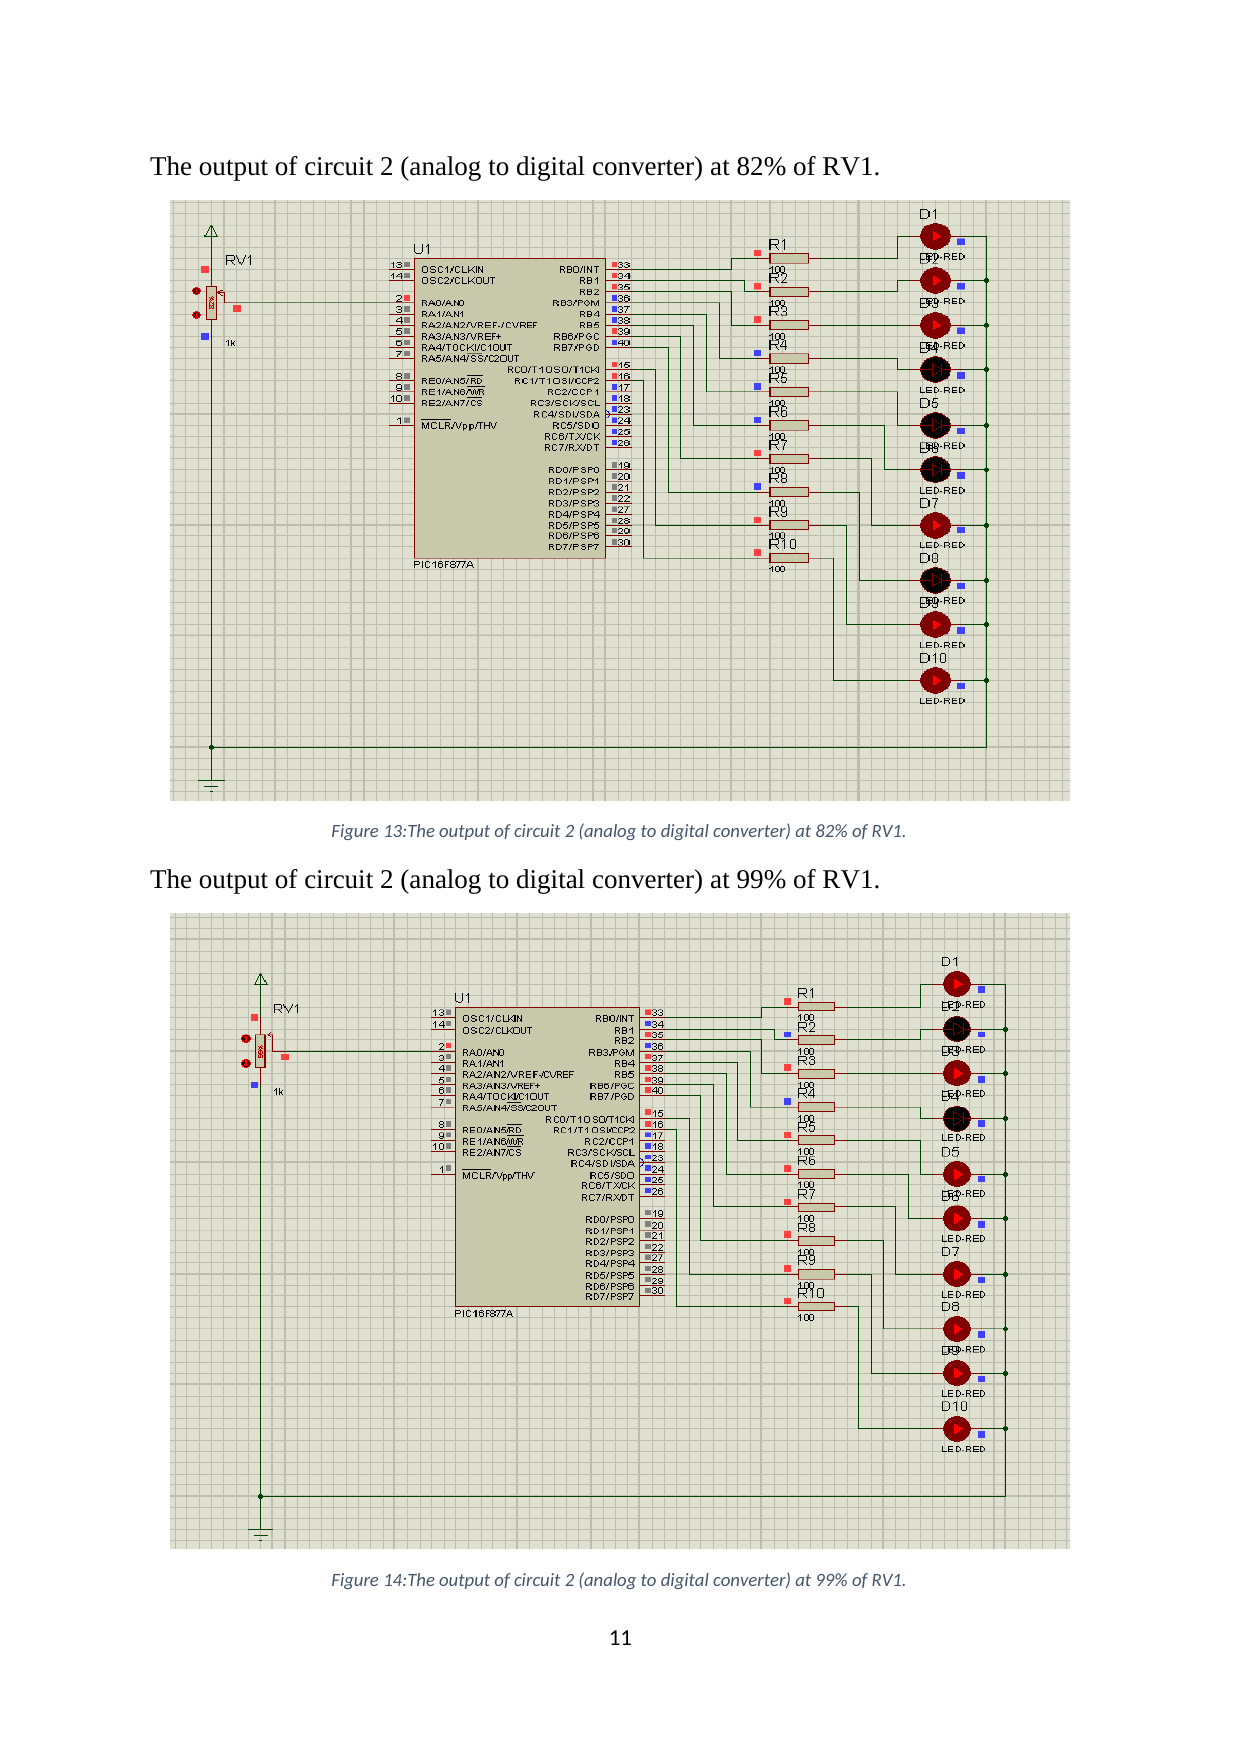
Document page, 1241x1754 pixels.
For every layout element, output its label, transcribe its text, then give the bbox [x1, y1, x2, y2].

picture [170, 913, 1071, 1549]
text The output of circuit 2 (analog to digital converter) at 99% of RV1. [150, 863, 1090, 894]
text Figure 14:The output of circuit 2 (analog to digital converter) at 99% of RV1. [150, 1568, 1090, 1591]
picture [170, 200, 1071, 801]
text The output of circuit 2 (analog to digital converter) at 82% of RV1. [150, 150, 1090, 181]
text Figure 13:The output of circuit 2 (analog to digital converter) at 82% of RV1. [150, 819, 1090, 842]
